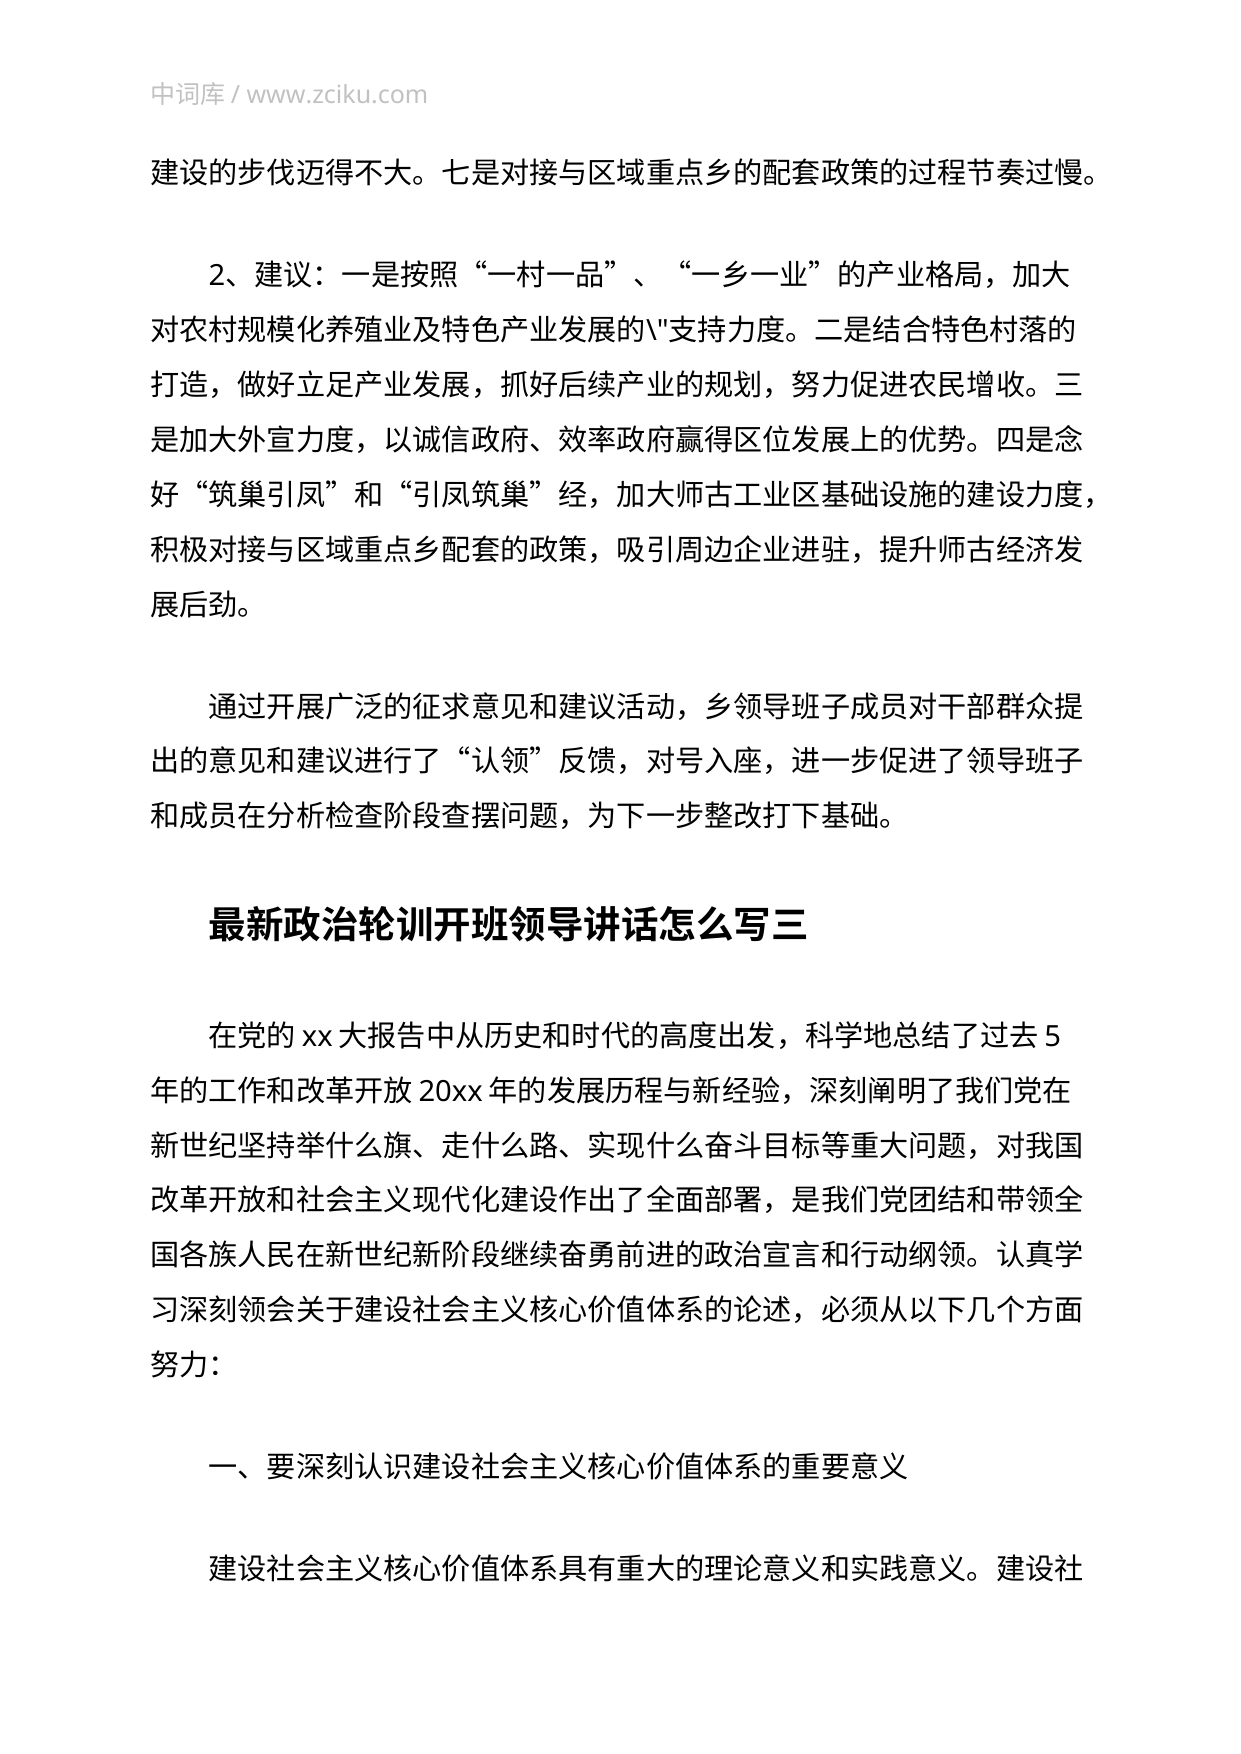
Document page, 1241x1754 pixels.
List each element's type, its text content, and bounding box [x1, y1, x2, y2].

text 一、要深刻认识建设社会主义核心价值体系的重要意义 [150, 1443, 1090, 1486]
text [150, 150, 1090, 192]
text 在党的xx大报告中从历史和时代的高度出发，科学地总结了过去5年的工作和改革开放20xx年的发展历程与新经验，深刻阐明了我们党在新世纪坚持举什么旗、走什么路、实现什么奋斗目标等重大问题，对我国改革开放和社会主义现代化建设作出了全面部署，是我们党团结和带领全国各族人民在新世纪新阶段继续奋勇前进的政治宣言和行动纲领。认真学习深刻领会关于建设社会主义核心价值体系的论述，必须从以下几个方面努力： [150, 1012, 1090, 1384]
text 2、建议：一是按照“一村一品”、“一乡一业”的产业格局，加大对农村规模化养殖业及特色产业发展的\"支持力度。二是结合特色村落的打造，做好立足产业发展，抓好后续产业的规划，努力促进农民增收。三是加大外宣力度，以诚信政府、效率政府赢得区位发展上的优势。四是念好“筑巢引凤”和“引凤筑巢”经，加大师古工业区基础设施的建设力度，积极对接与区域重点乡配套的政策，吸引周边企业进驻，提升师古经济发展后劲。 [150, 252, 1090, 624]
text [150, 1545, 1090, 1587]
text 通过开展广泛的征求意见和建议活动，乡领导班子成员对干部群众提出的意见和建议进行了“认领”反馈，对号入座，进一步促进了领导班子和成员在分析检查阶段查摆问题，为下一步整改打下基础。 [150, 683, 1090, 835]
text 最新政治轮训开班领导讲话怎么写三 [150, 895, 1090, 949]
